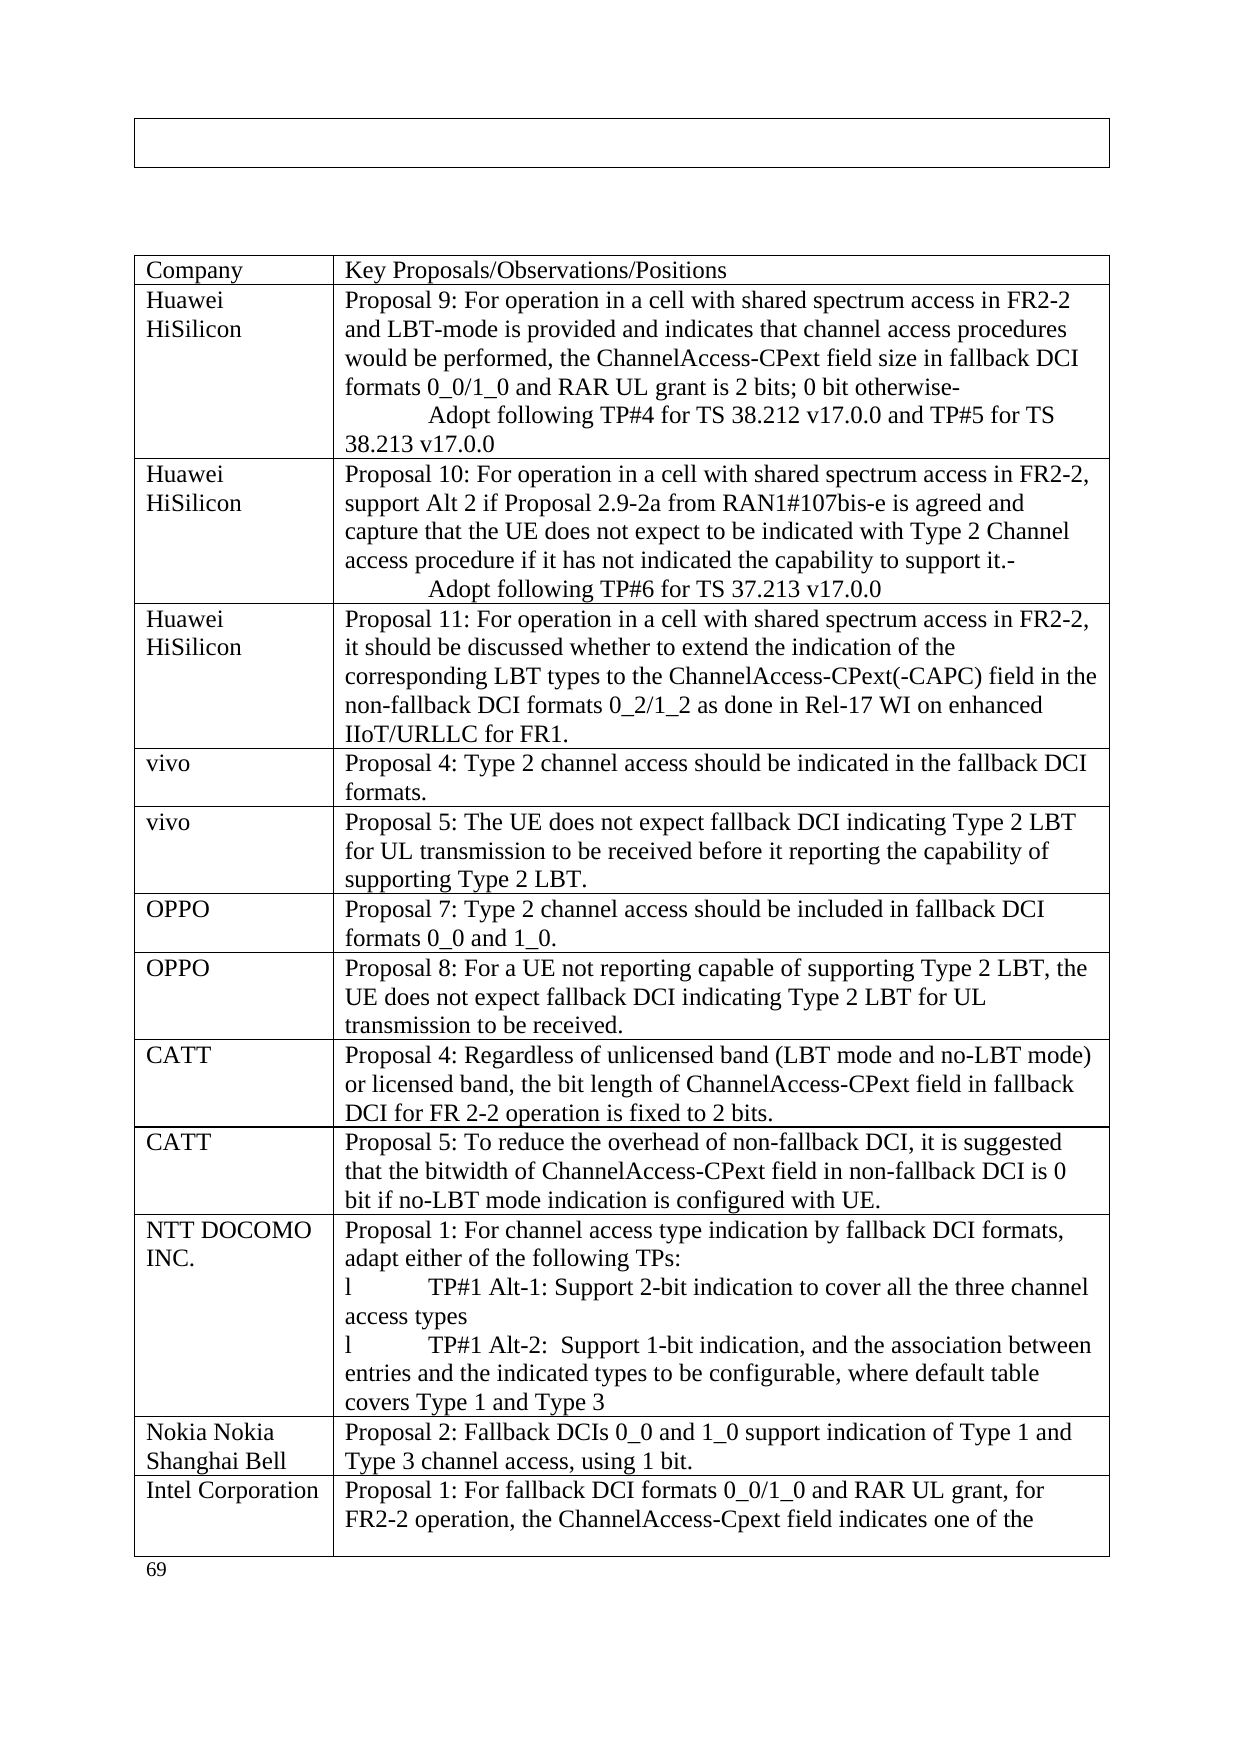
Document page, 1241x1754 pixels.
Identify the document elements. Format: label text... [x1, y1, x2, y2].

table_cell Proposal 4: Type 2 channel access should be indicated in the fallback DCI formats. [334, 749, 1109, 806]
table_cell Nokia Nokia Shanghai Bell [135, 1417, 333, 1474]
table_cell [334, 1476, 1109, 1556]
table_cell OPPO [135, 953, 333, 1039]
table_cell Proposal 1: For channel access type indication by fallback DCI formats, adapt either of the following TPs: l TP#1 Alt-1: Support 2-bit indication to cover all the three channel access types l TP#1 Alt-2: Support 1-bit indication, and the association between entries and the indicated types to be configurable, where default table covers Type 1 and Type 3 [334, 1215, 1109, 1416]
table_cell Huawei HiSilicon [135, 604, 333, 747]
table_cell Huawei HiSilicon [135, 285, 333, 458]
table_cell Intel Corporation [135, 1476, 333, 1556]
table_cell Proposal 11: For operation in a cell with shared spectrum access in FR2-2, it should be discussed whether to extend the indication of the corresponding LBT types to the ChannelAccess-CPext(-CAPC) field in the non-fallback DCI formats 0_2/1_2 as done in Rel-17 WI on enhanced IIoT/URLLC for FR1. [334, 604, 1109, 747]
table_cell Proposal 9: For operation in a cell with shared spectrum access in FR2-2 and LBT-mode is provided and indicates that channel access procedures would be performed, the ChannelAccess-CPext field size in fallback DCI formats 0_0/1_0 and RAR UL grant is 2 bits; 0 bit otherwise- Adopt following TP#4 for TS 38.212 v17.0.0 and TP#5 for TS 38.213 v17.0.0 [334, 285, 1109, 458]
table_cell vivo [135, 749, 333, 806]
table_cell Proposal 7: Type 2 channel access should be included in fallback DCI formats 0_0 and 1_0. [334, 894, 1109, 952]
table_cell Proposal 8: For a UE not reporting capable of supporting Type 2 LBT, the UE does not expect fallback DCI indicating Type 2 LBT for UL transmission to be received. [334, 953, 1109, 1039]
table_cell Proposal 2: Fallback DCIs 0_0 and 1_0 support indication of Type 1 and Type 3 channel access, using 1 bit. [334, 1417, 1109, 1474]
table_cell NTT DOCOMO INC. [135, 1215, 333, 1416]
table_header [135, 119, 1109, 167]
table_cell Proposal 5: To reduce the overhead of non-fallback DCI, it is suggested that the bitwidth of ChannelAccess-CPext field in non-fallback DCI is 0 bit if no-LBT mode indication is configured with UE. [334, 1128, 1109, 1214]
table_cell Proposal 5: The UE does not expect fallback DCI indicating Type 2 LBT for UL transmission to be received before it reporting the capability of supporting Type 2 LBT. [334, 807, 1109, 893]
table_cell vivo [135, 807, 333, 893]
table_cell Huawei HiSilicon [135, 459, 333, 603]
table_cell CATT [135, 1128, 333, 1214]
table_header Key Proposals/Observations/Positions [334, 256, 1109, 284]
table_cell OPPO [135, 894, 333, 952]
table_header Company [135, 256, 333, 284]
table_cell Proposal 4: Regardless of unlicensed band (LBT mode and no-LBT mode) or licensed band, the bit length of ChannelAccess-CPext field in fallback DCI for FR 2-2 operation is fixed to 2 bits. [334, 1040, 1109, 1126]
table_cell Proposal 10: For operation in a cell with shared spectrum access in FR2-2, support Alt 2 if Proposal 2.9-2a from RAN1#107bis-e is agreed and capture that the UE does not expect to be indicated with Type 2 Channel access procedure if it has not indicated the capability to support it.- Adopt following TP#6 for TS 37.213 v17.0.0 [334, 459, 1109, 603]
table_cell CATT [135, 1040, 333, 1126]
